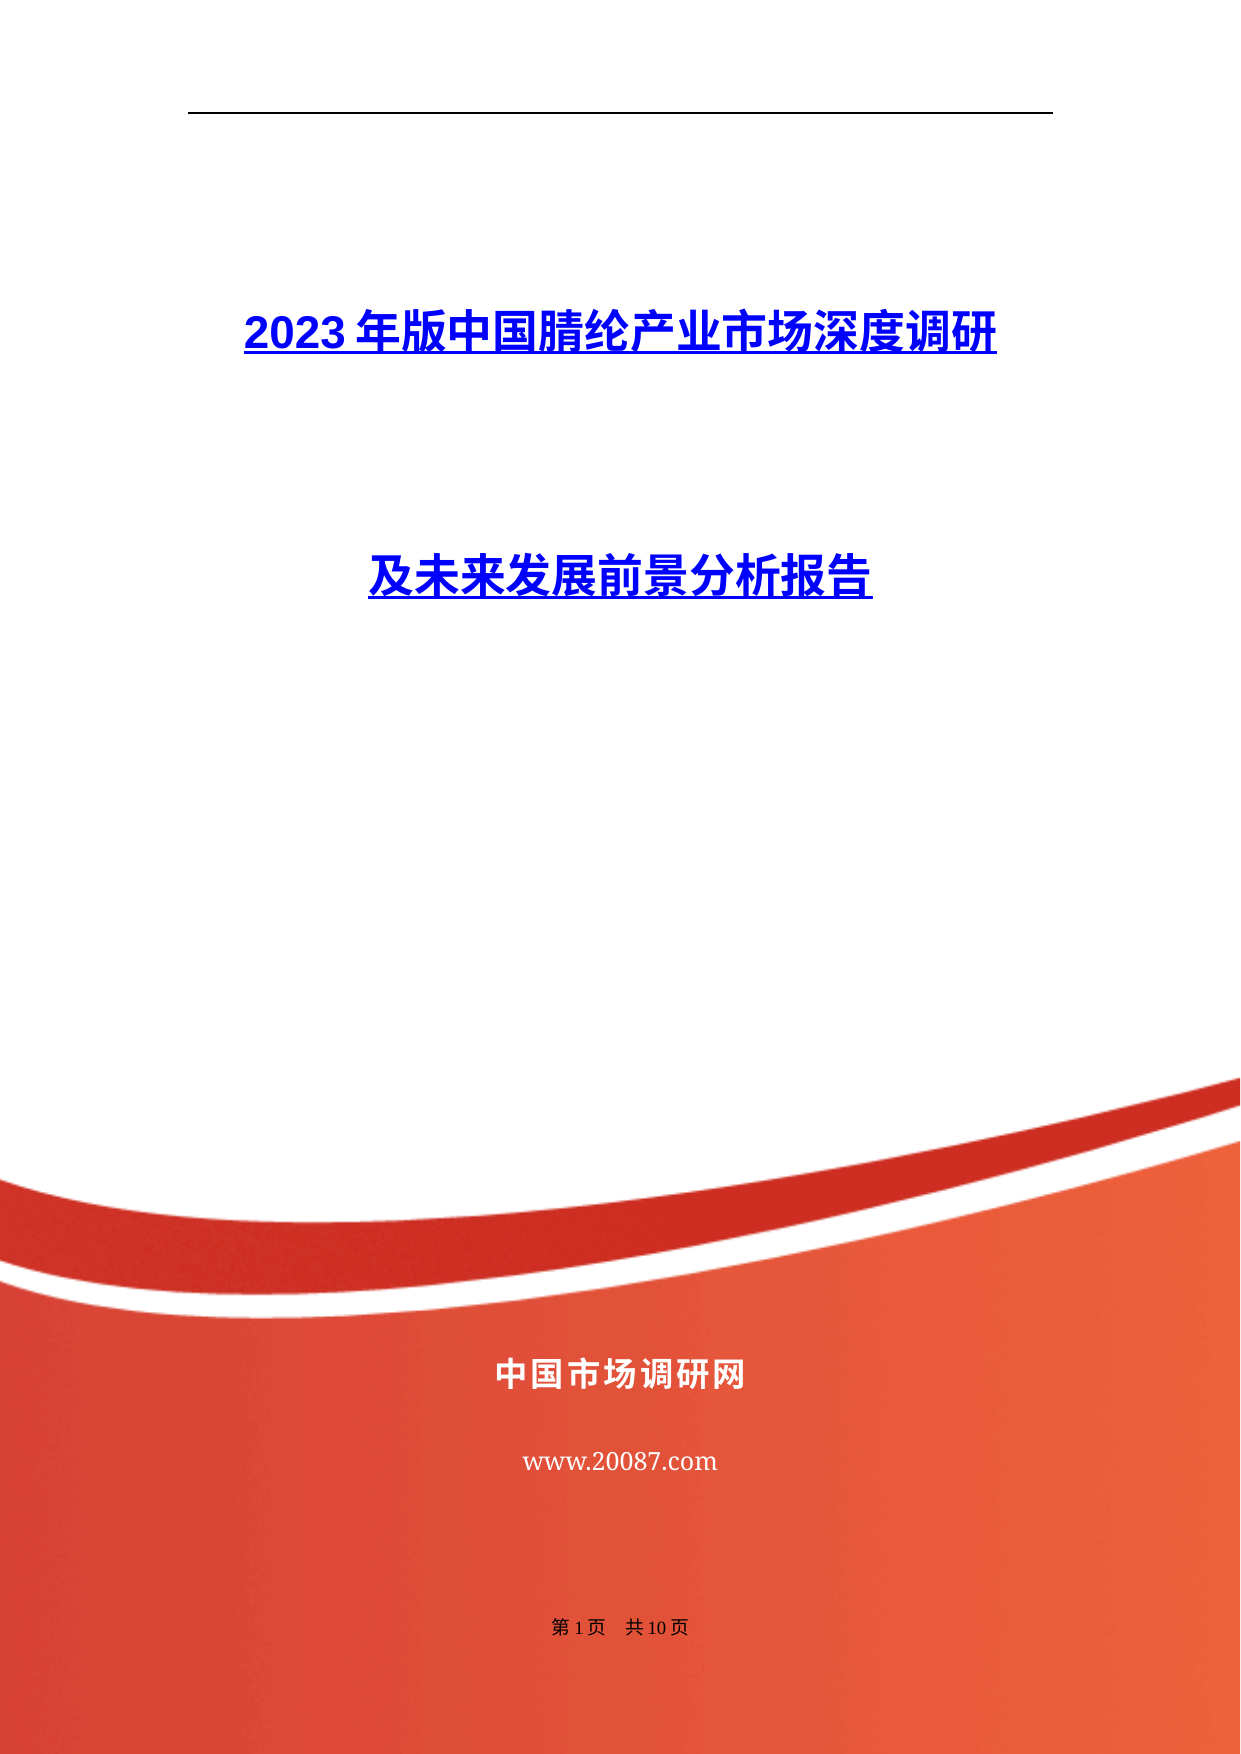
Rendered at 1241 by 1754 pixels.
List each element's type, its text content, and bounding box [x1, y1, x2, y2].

text www.20087.com [187, 1428, 1053, 1493]
table_header 2023年版中国腈纶产业市场深度调研及未来发展前景分析报告 [188, 207, 1053, 773]
picture [0, 1006, 1241, 1754]
subtitle 中国市场调研网 [187, 1339, 1053, 1404]
